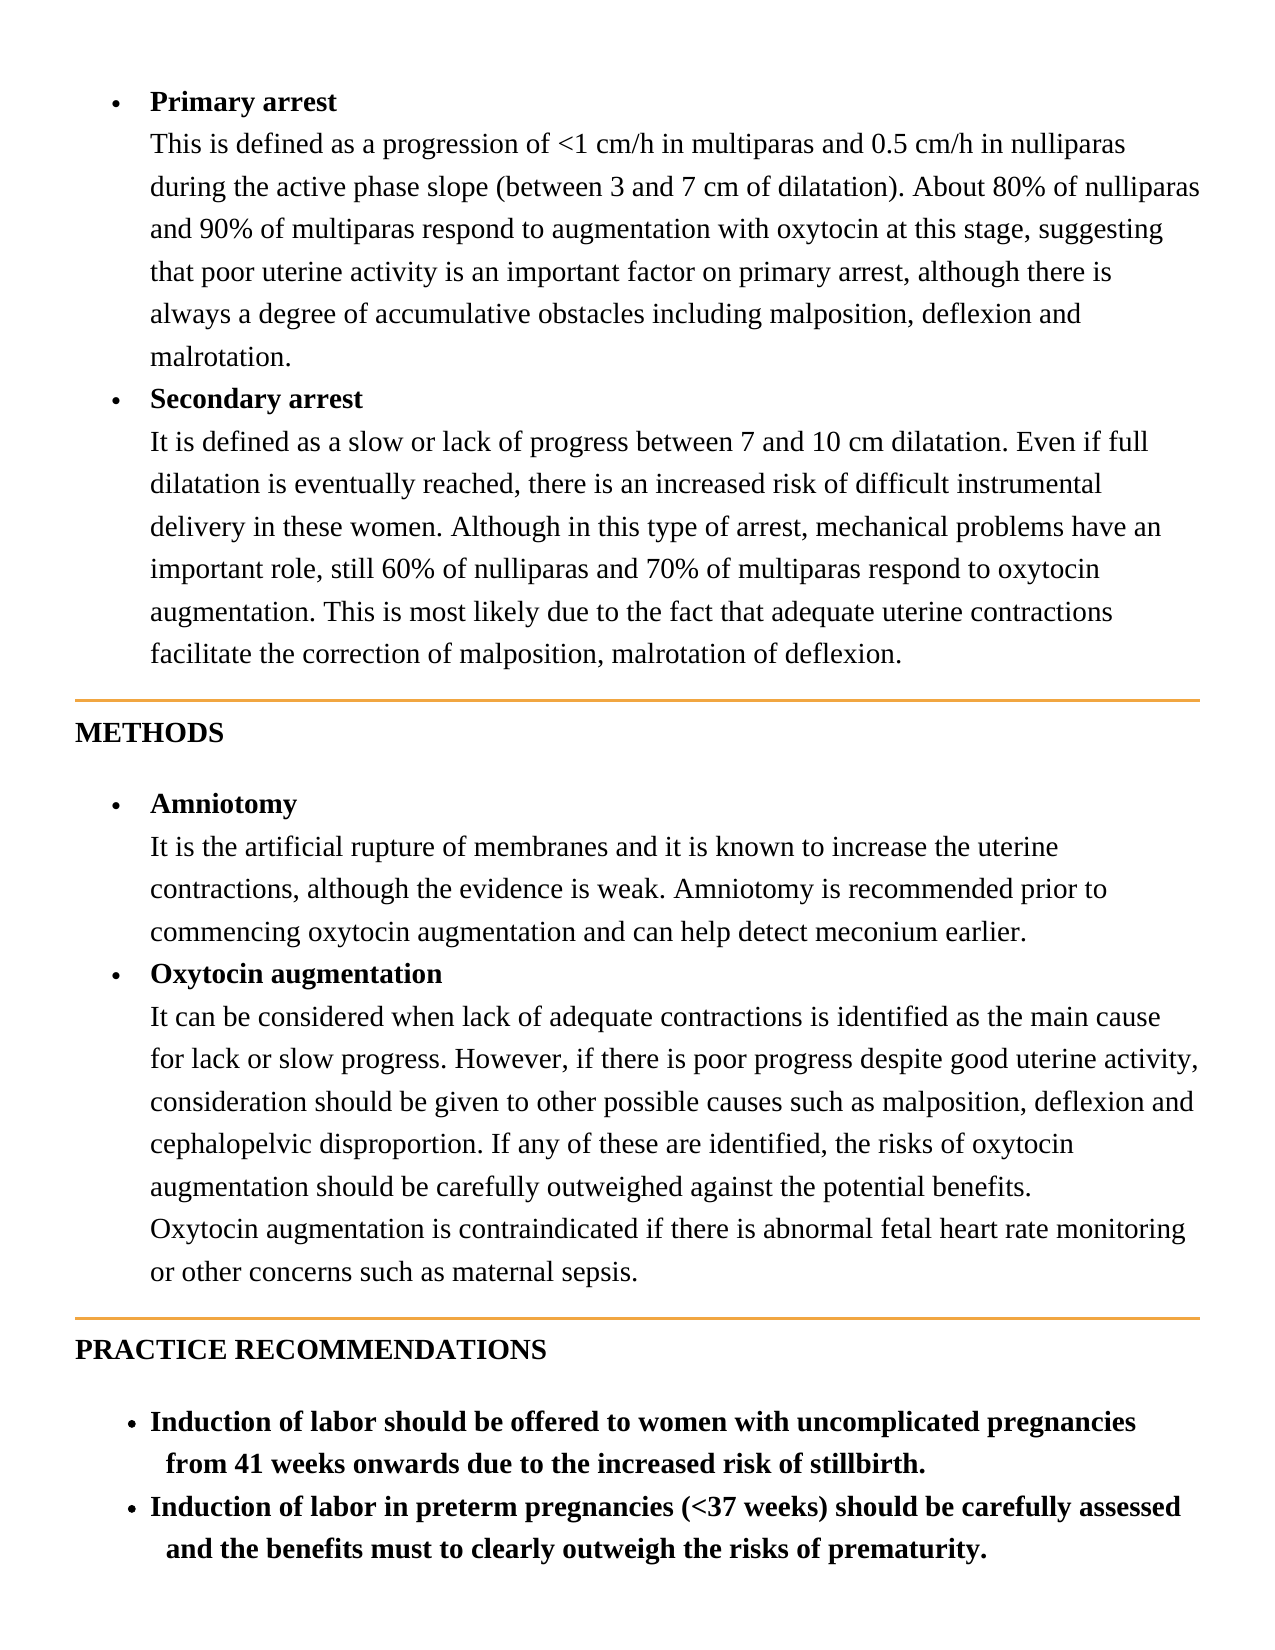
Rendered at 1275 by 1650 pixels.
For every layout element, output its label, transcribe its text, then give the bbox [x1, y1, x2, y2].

text METHODS [75, 702, 1200, 748]
list Induction of labor in preterm pregnancies (<37 weeks) should be carefully assessed and the benefits must to clearly outweigh the risks of prematurity. [128, 1480, 1200, 1565]
text PRACTICE RECOMMENDATIONS [75, 1320, 1200, 1366]
list Primary arrest This is defined as a progression of <1 cm/h in multiparas and 0.5 cm/h in nulliparas during the active phase slope (between 3 and 7 cm of dilatation). About 80% of nulliparas and 90% of multiparas respond to augmentation with oxytocin at this stage, suggesting that poor uterine activity is an important factor on primary arrest, although there is always a degree of accumulative obstacles including malposition, deflexion and malrotation. [112, 75, 1200, 372]
list Amniotomy It is the artificial rupture of membranes and it is known to increase the uterine contractions, although the evidence is weak. Amniotomy is recommended prior to commencing oxytocin augmentation and can help detect meconium earlier. [112, 777, 1200, 947]
list Secondary arrest It is defined as a slow or lack of progress between 7 and 10 cm dilatation. Even if full dilatation is eventually reached, there is an increased risk of difficult instrumental delivery in these women. Although in this type of arrest, mechanical problems have an important role, still 60% of nulliparas and 70% of multiparas respond to oxytocin augmentation. This is most likely due to the fact that adequate uterine contractions facilitate the correction of malposition, malrotation of deflexion. [112, 372, 1200, 670]
list Induction of labor should be offered to women with uncomplicated pregnancies from 41 weeks onwards due to the increased risk of stillbirth. [128, 1395, 1200, 1480]
list Oxytocin augmentation It can be considered when lack of adequate contractions is identified as the main cause for lack or slow progress. However, if there is poor progress despite good uterine activity, consideration should be given to other possible causes such as malposition, deflexion and cephalopelvic disproportion. If any of these are identified, the risks of oxytocin augmentation should be carefully outweighed against the potential benefits. Oxytocin augmentation is contraindicated if there is abnormal fetal heart rate monitoring or other concerns such as maternal sepsis. [112, 947, 1200, 1287]
